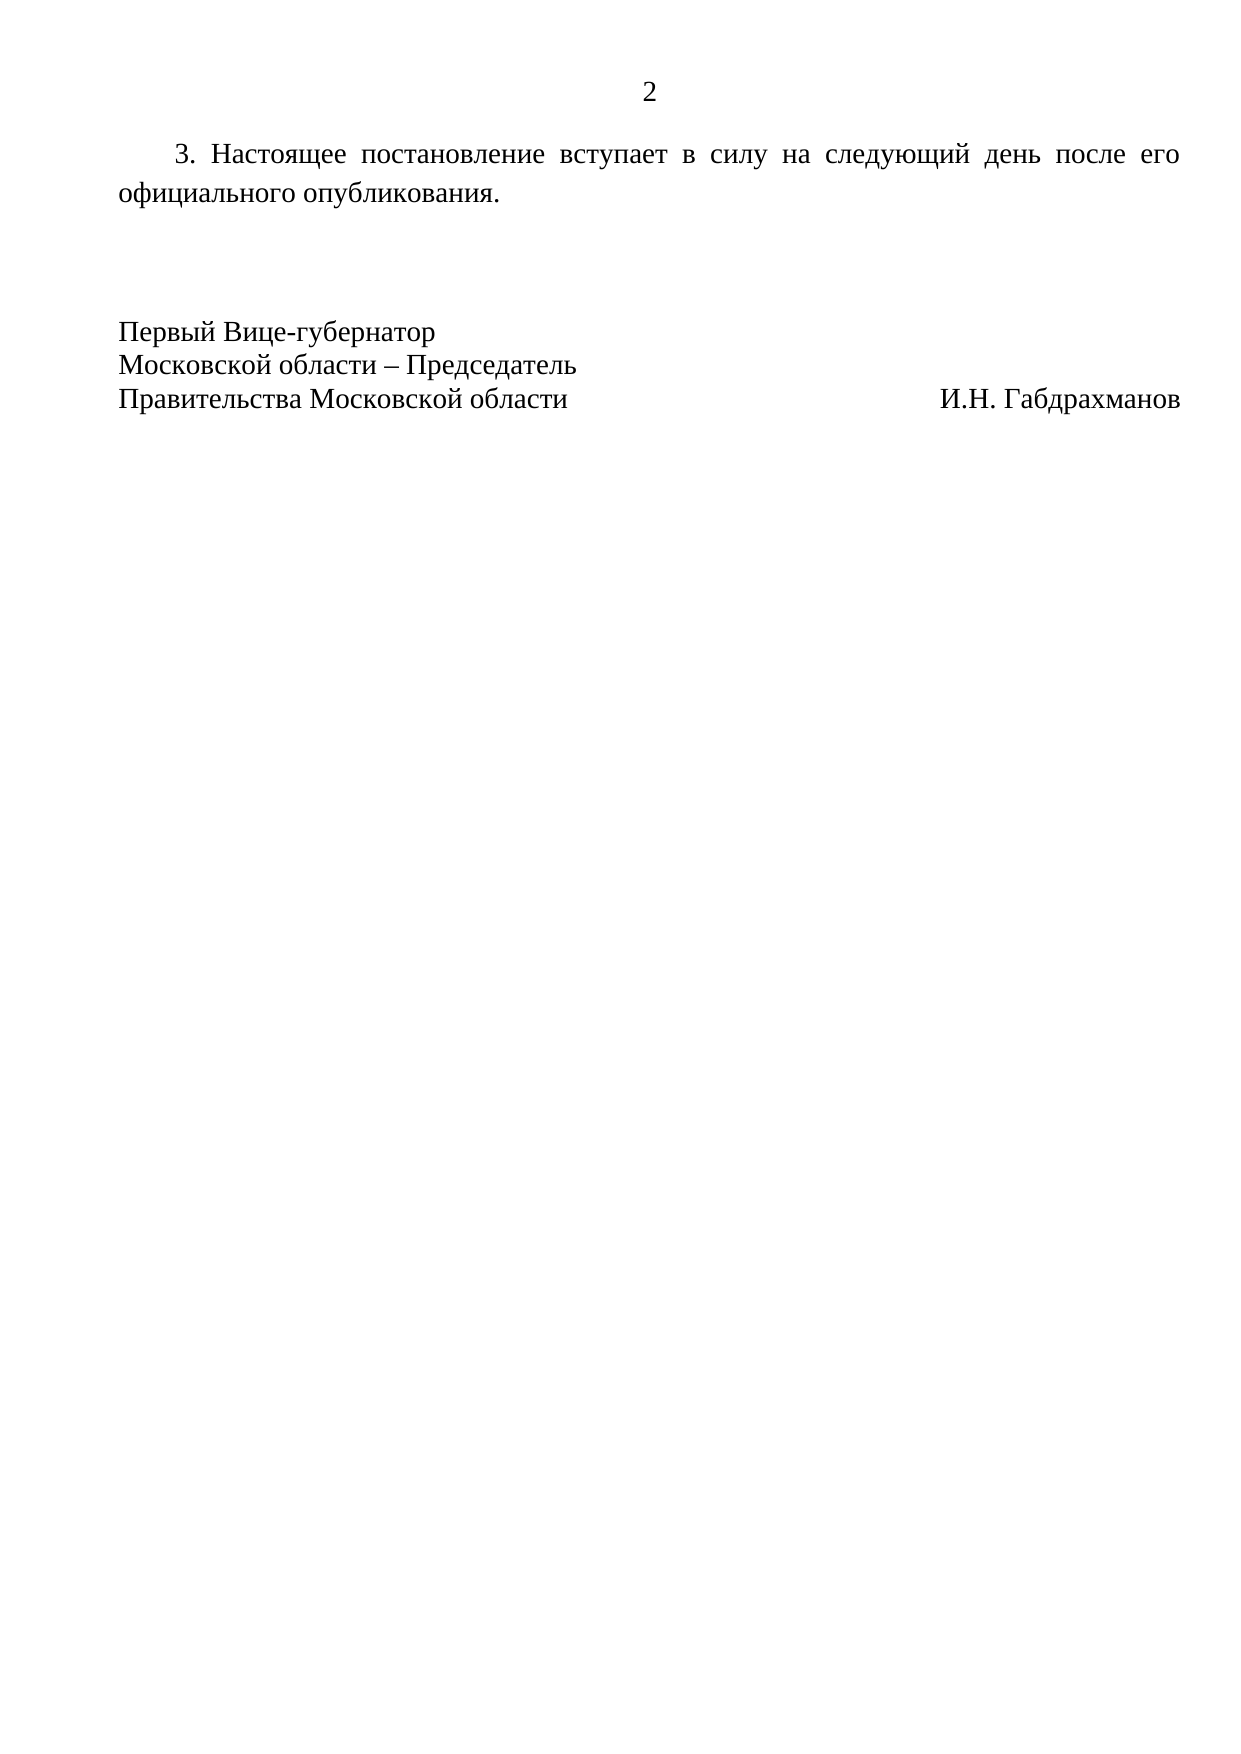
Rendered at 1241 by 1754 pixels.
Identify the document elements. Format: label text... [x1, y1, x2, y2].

text Правительства Московской области И.Н. Габдрахманов [118, 381, 1181, 414]
text Первый Вице-губернатор [118, 314, 1181, 347]
text 3. Настоящее постановление вступает в силу на следующий день после его официального опубликования. [118, 136, 1181, 208]
text Московской области – Председатель [118, 347, 1181, 381]
